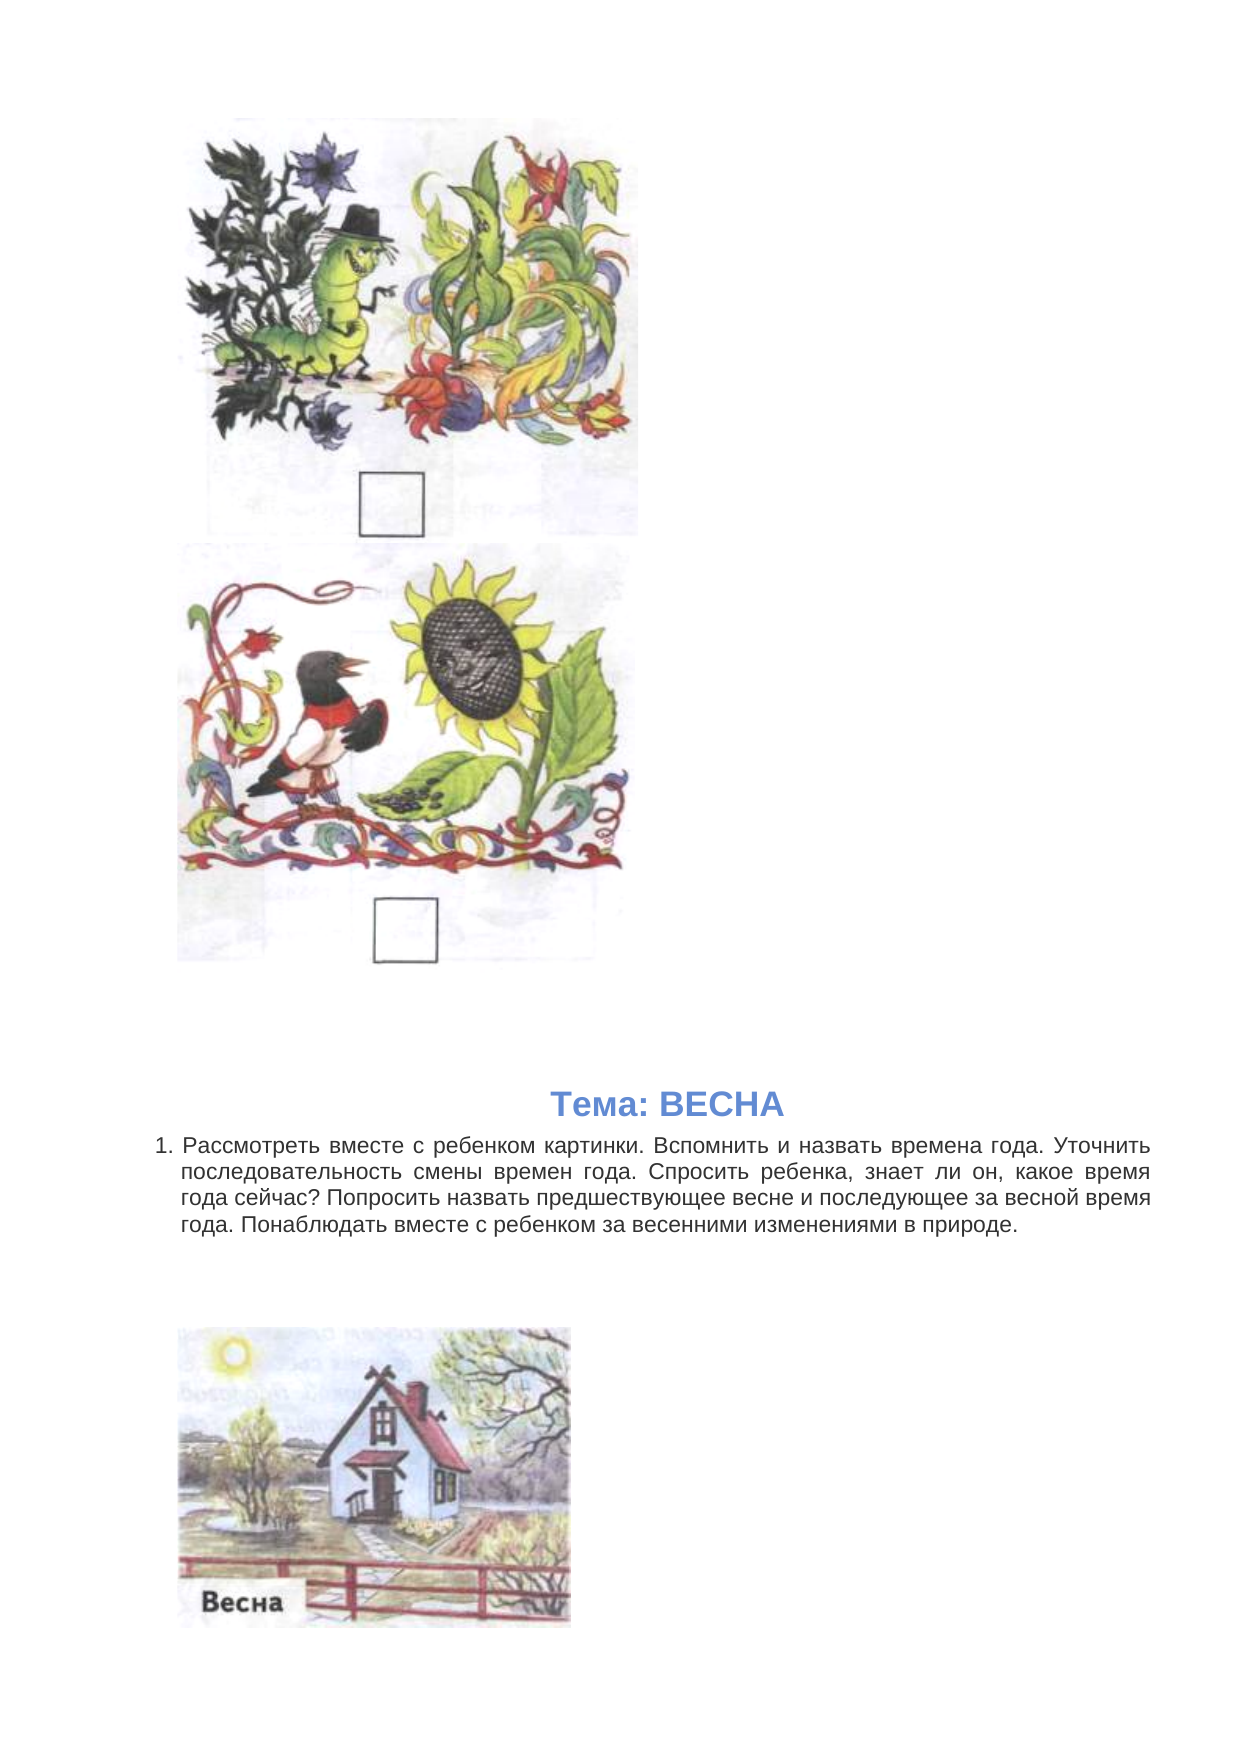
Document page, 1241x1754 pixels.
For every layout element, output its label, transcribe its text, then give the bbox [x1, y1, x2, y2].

text 1. Рассмотреть вместе с ребенком картинки. Вспомнить и назвать времена года. Уточнить последовательность смены времен года. Спросить ребенка, знает ли он, какое время года сейчас? Попросить назвать предшествующее весне и последующее за весной время года. Понаблюдать вместе с ребенком за весенними изменениями в природе. [154, 1132, 1152, 1237]
picture [177, 118, 639, 973]
text Тема: ВЕСНА [183, 1083, 1152, 1124]
picture [177, 1327, 571, 1628]
